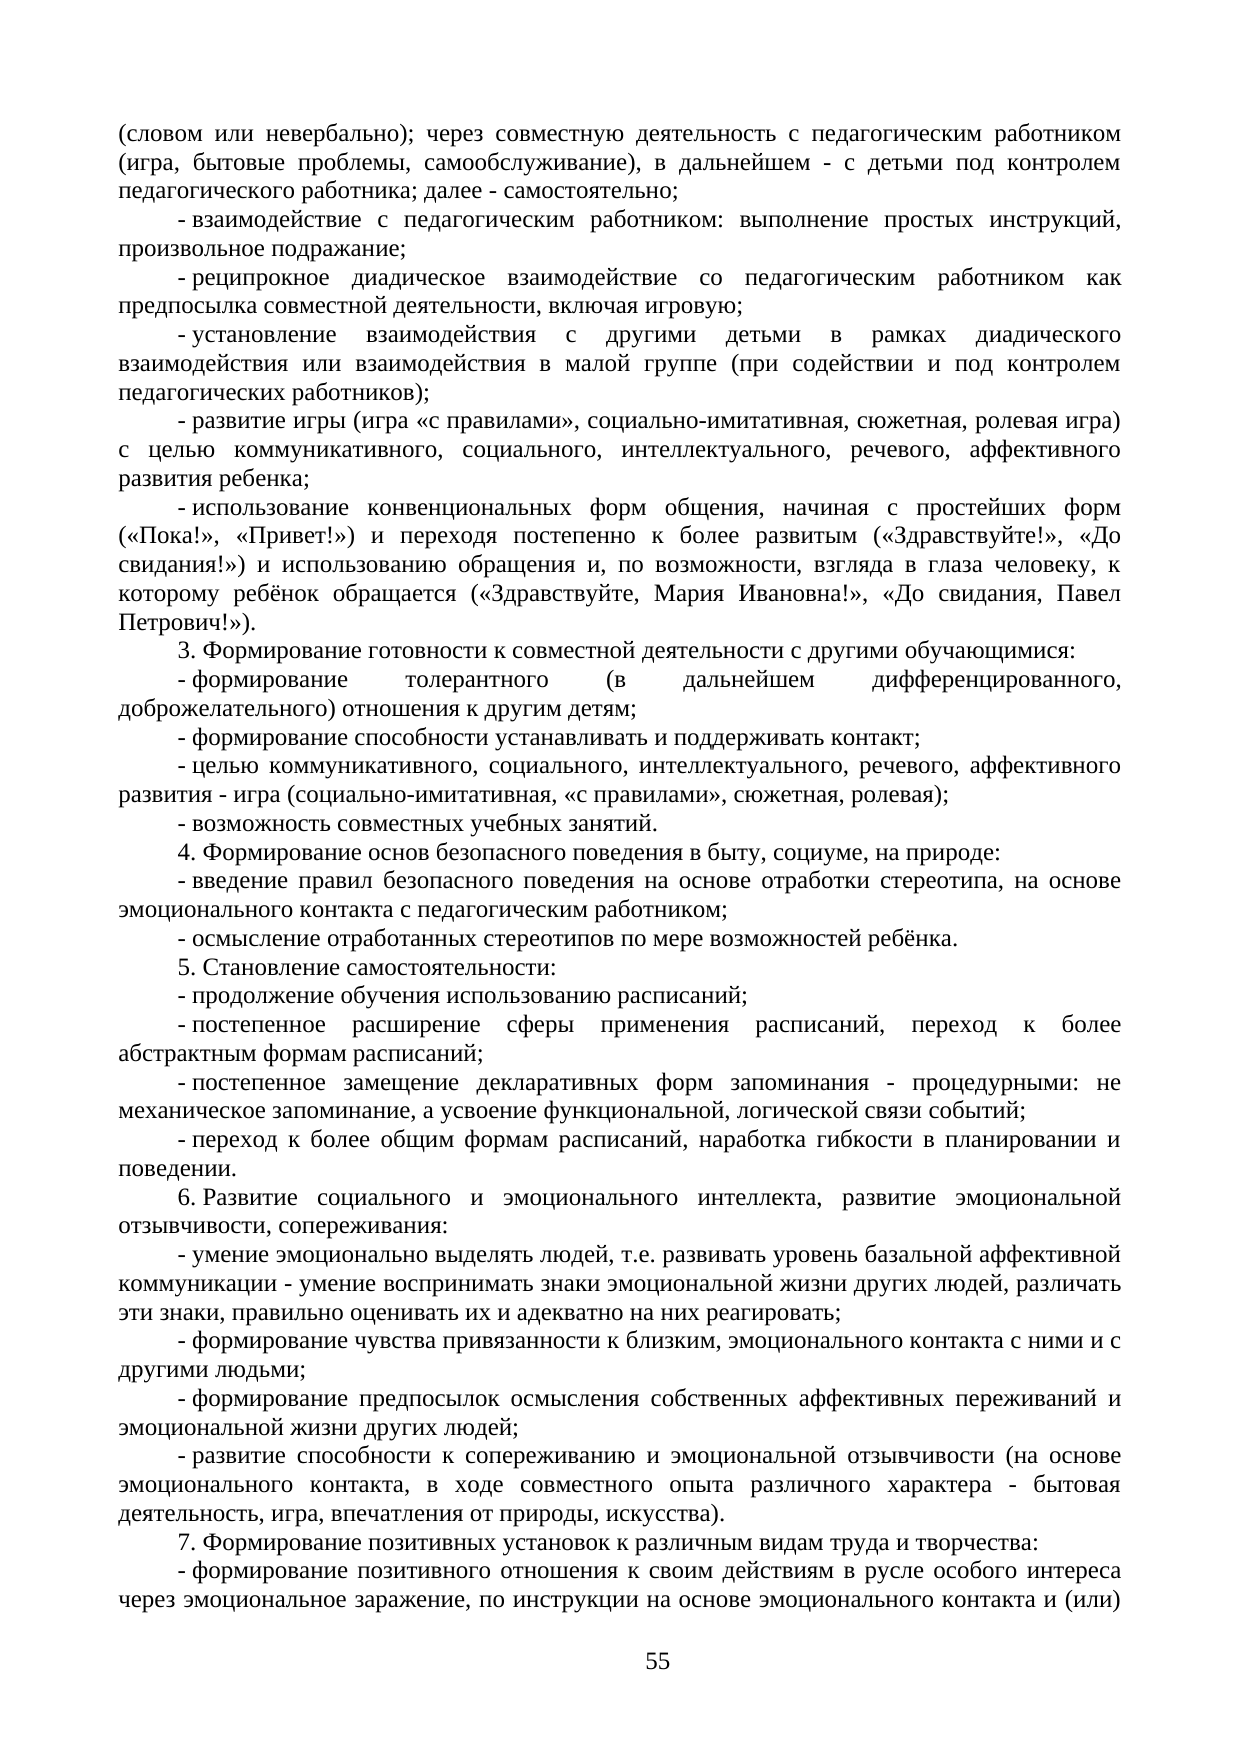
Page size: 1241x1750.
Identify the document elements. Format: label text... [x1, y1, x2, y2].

text - формирование способности устанавливать и поддерживать контакт; [118, 722, 1122, 751]
text - взаимодействие с педагогическим работником: выполнение простых инструкций, произвольное подражание; [118, 204, 1122, 262]
text - формирование предпосылок осмысления собственных аффективных переживаний и эмоциональной жизни других людей; [118, 1383, 1122, 1441]
text - умение эмоционально выделять людей, т.е. развивать уровень базальной аффективной коммуникации - умение воспринимать знаки эмоциональной жизни других людей, различать эти знаки, правильно оценивать их и адекватно на них реагировать; [118, 1239, 1122, 1326]
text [118, 118, 1122, 204]
text - постепенное замещение декларативных форм запоминания - процедурными: не механическое запоминание, а усвоение функциональной, логической связи событий; [118, 1067, 1122, 1124]
text - установление взаимодействия с другими детьми в рамках диадического взаимодействия или взаимодействия в малой группе (при содействии и под контролем педагогических работников); [118, 319, 1122, 406]
text 7. Формирование позитивных установок к различным видам труда и творчества: [118, 1527, 1122, 1556]
text - формирование толерантного (в дальнейшем дифференцированного, доброжелательного) отношения к другим детям; [118, 664, 1122, 722]
text - использование конвенциональных форм общения, начиная с простейших форм («Пока!», «Привет!») и переходя постепенно к более развитым («Здравствуйте!», «До свидания!») и использованию обращения и, по возможности, взгляда в глаза человеку, к которому ребёнок обращается («Здравствуйте, Мария Ивановна!», «До свидания, Павел Петрович!»). [118, 492, 1122, 636]
text - постепенное расширение сферы применения расписаний, переход к более абстрактным формам расписаний; [118, 1009, 1122, 1067]
text - возможность совместных учебных занятий. [118, 808, 1122, 837]
text 3. Формирование готовности к совместной деятельности с другими обучающимися: [118, 636, 1122, 664]
text 4. Формирование основ безопасного поведения в быту, социуме, на природе: [118, 837, 1122, 866]
text - формирование чувства привязанности к близким, эмоционального контакта с ними и с другими людьми; [118, 1326, 1122, 1383]
text - продолжение обучения использованию расписаний; [118, 981, 1122, 1009]
text - введение правил безопасного поведения на основе отработки стереотипа, на основе эмоционального контакта с педагогическим работником; [118, 866, 1122, 923]
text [118, 1556, 1122, 1613]
text - целью коммуникативного, социального, интеллектуального, речевого, аффективного развития - игра (социально-имитативная, «с правилами», сюжетная, ролевая); [118, 751, 1122, 808]
text 6. Развитие социального и эмоционального интеллекта, развитие эмоциональной отзывчивости, сопереживания: [118, 1182, 1122, 1239]
text - развитие способности к сопереживанию и эмоциональной отзывчивости (на основе эмоционального контакта, в ходе совместного опыта различного характера - бытовая деятельность, игра, впечатления от природы, искусства). [118, 1441, 1122, 1527]
text - реципрокное диадическое взаимодействие со педагогическим работником как предпосылка совместной деятельности, включая игровую; [118, 262, 1122, 319]
text - осмысление отработанных стереотипов по мере возможностей ребёнка. [118, 923, 1122, 952]
text 5. Становление самостоятельности: [118, 952, 1122, 981]
text - переход к более общим формам расписаний, наработка гибкости в планировании и поведении. [118, 1124, 1122, 1182]
text - развитие игры (игра «с правилами», социально-имитативная, сюжетная, ролевая игра) с целью коммуникативного, социального, интеллектуального, речевого, аффективного развития ребенка; [118, 406, 1122, 492]
